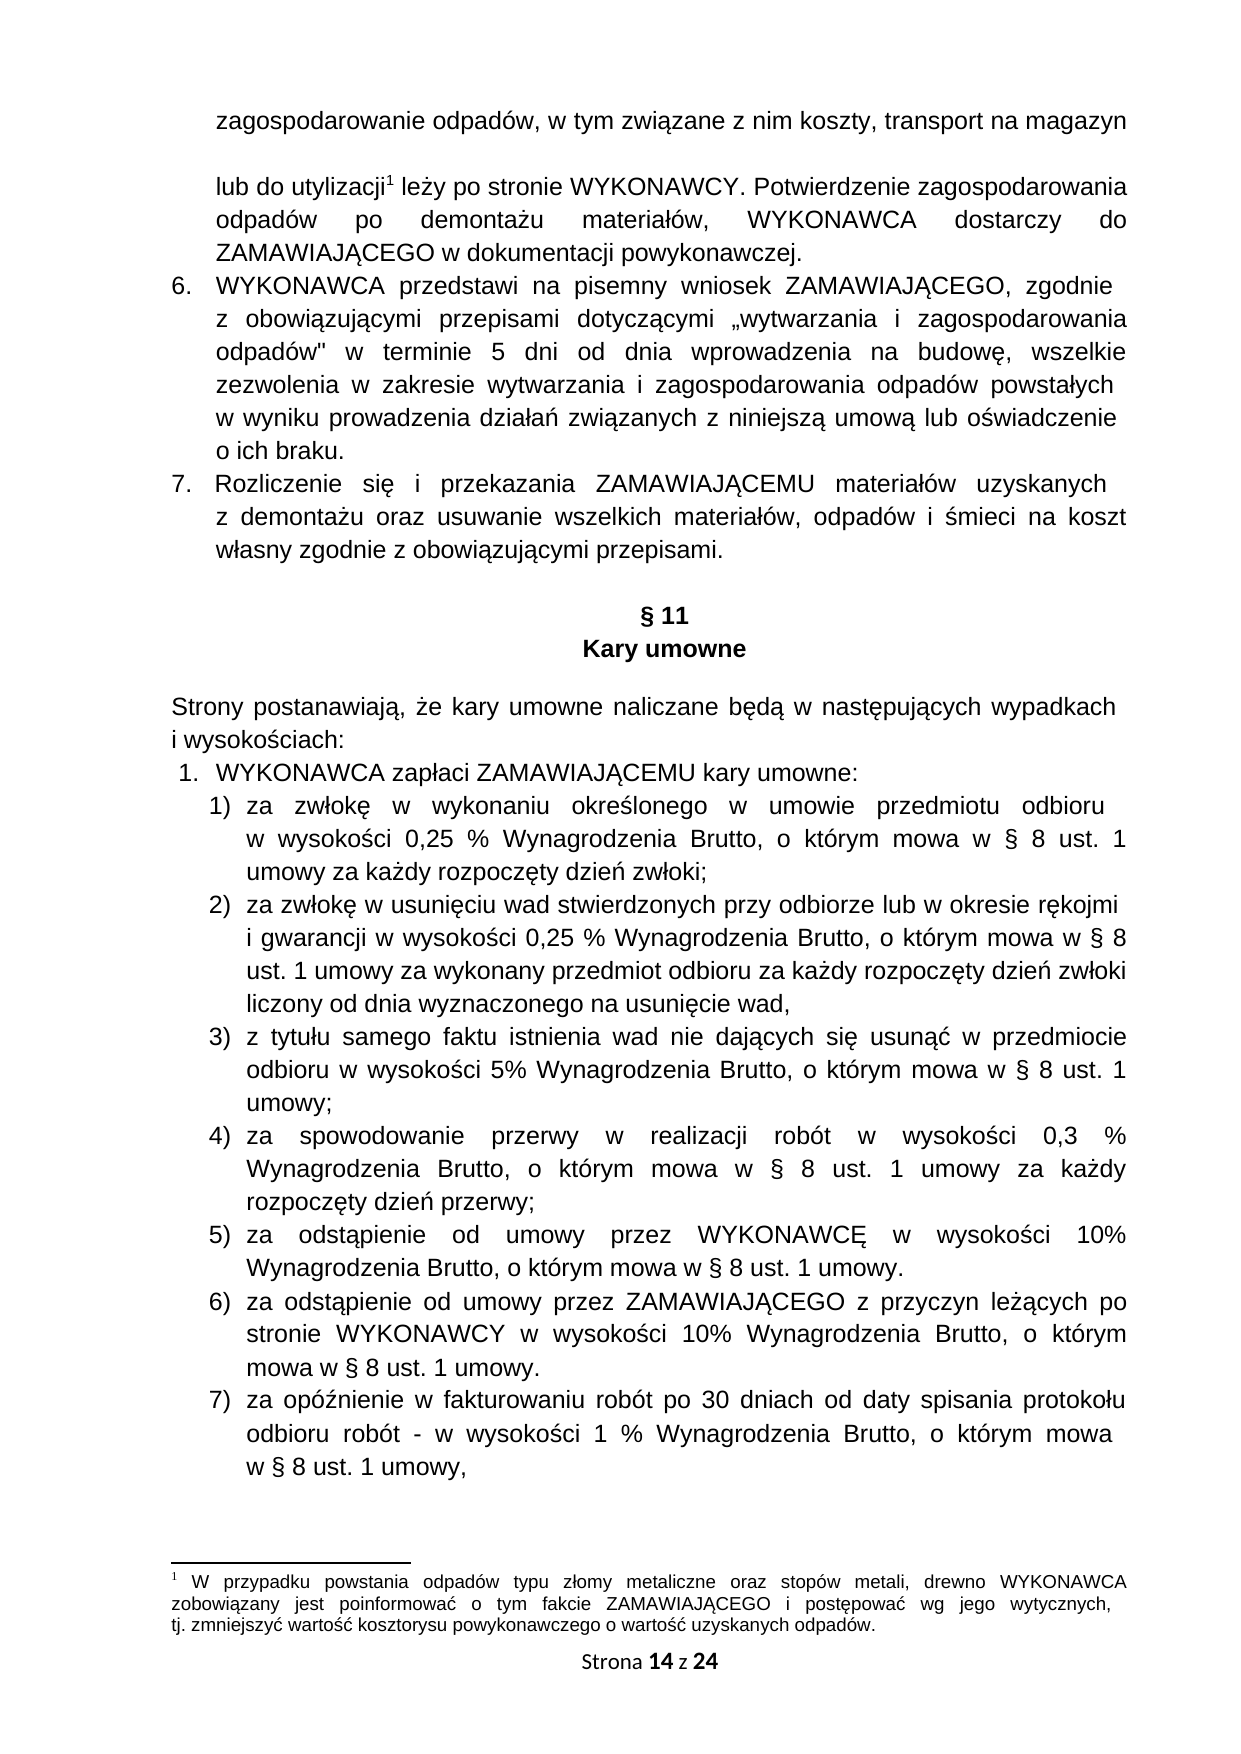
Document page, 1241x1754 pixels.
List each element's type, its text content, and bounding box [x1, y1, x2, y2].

list za spowodowanie przerwy w realizacji robót w wysokości 0,3 % Wynagrodzenia Brutto, o którym mowa w § 8 ust. 1 umowy za każdy rozpoczęty dzień przerwy; [209, 1121, 1128, 1216]
text § 11 [201, 601, 1128, 630]
list za zwłokę w usunięciu wad stwierdzonych przy odbiorze lub w okresie rękojmi i gwarancji w wysokości 0,25 % Wynagrodzenia Brutto, o którym mowa w § 8 ust. 1 umowy za wykonany przedmiot odbioru za każdy rozpoczęty dzień zwłoki liczony od dnia wyznaczonego na usunięcie wad, [209, 890, 1128, 1018]
text Strony postanawiają, że kary umowne naliczane będą w następujących wypadkach i wysokościach: [171, 692, 1128, 754]
text Kary umowne [201, 634, 1128, 663]
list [171, 106, 1128, 267]
list za odstąpienie od umowy przez ZAMAWIAJĄCEGO z przyczyn leżących po stronie WYKONAWCY w wysokości 10% Wynagrodzenia Brutto, o którym mowa w § 8 ust. 1 umowy. [209, 1286, 1128, 1381]
list Rozliczenie się i przekazania ZAMAWIAJĄCEMU materiałów uzyskanych z demontażu oraz usuwanie wszelkich materiałów, odpadów i śmieci na koszt własny zgodnie z obowiązującymi przepisami. [171, 469, 1128, 564]
list za zwłokę w wykonaniu określonego w umowie przedmiotu odbioru w wysokości 0,25 % Wynagrodzenia Brutto, o którym mowa w § 8 ust. 1 umowy za każdy rozpoczęty dzień zwłoki; [209, 791, 1128, 886]
list z tytułu samego faktu istnienia wad nie dających się usunąć w przedmiocie odbioru w wysokości 5% Wynagrodzenia Brutto, o którym mowa w § 8 ust. 1 umowy; [209, 1022, 1128, 1117]
list WYKONAWCA zapłaci ZAMAWIAJĄCEMU kary umowne: [178, 758, 1128, 787]
list WYKONAWCA przedstawi na pisemny wniosek ZAMAWIAJĄCEGO, zgodnie z obowiązującymi przepisami dotyczącymi „wytwarzania i zagospodarowania odpadów" w terminie 5 dni od dnia wprowadzenia na budowę, wszelkie zezwolenia w zakresie wytwarzania i zagospodarowania odpadów powstałych w wyniku prowadzenia działań związanych z niniejszą umową lub oświadczenie o ich braku. [171, 271, 1128, 465]
list za odstąpienie od umowy przez WYKONAWCĘ w wysokości 10% Wynagrodzenia Brutto, o którym mowa w § 8 ust. 1 umowy. [209, 1220, 1128, 1282]
list za opóźnienie w fakturowaniu robót po 30 dniach od daty spisania protokołu odbioru robót - w wysokości 1 % Wynagrodzenia Brutto, o którym mowa w § 8 ust. 1 umowy, [209, 1386, 1128, 1480]
